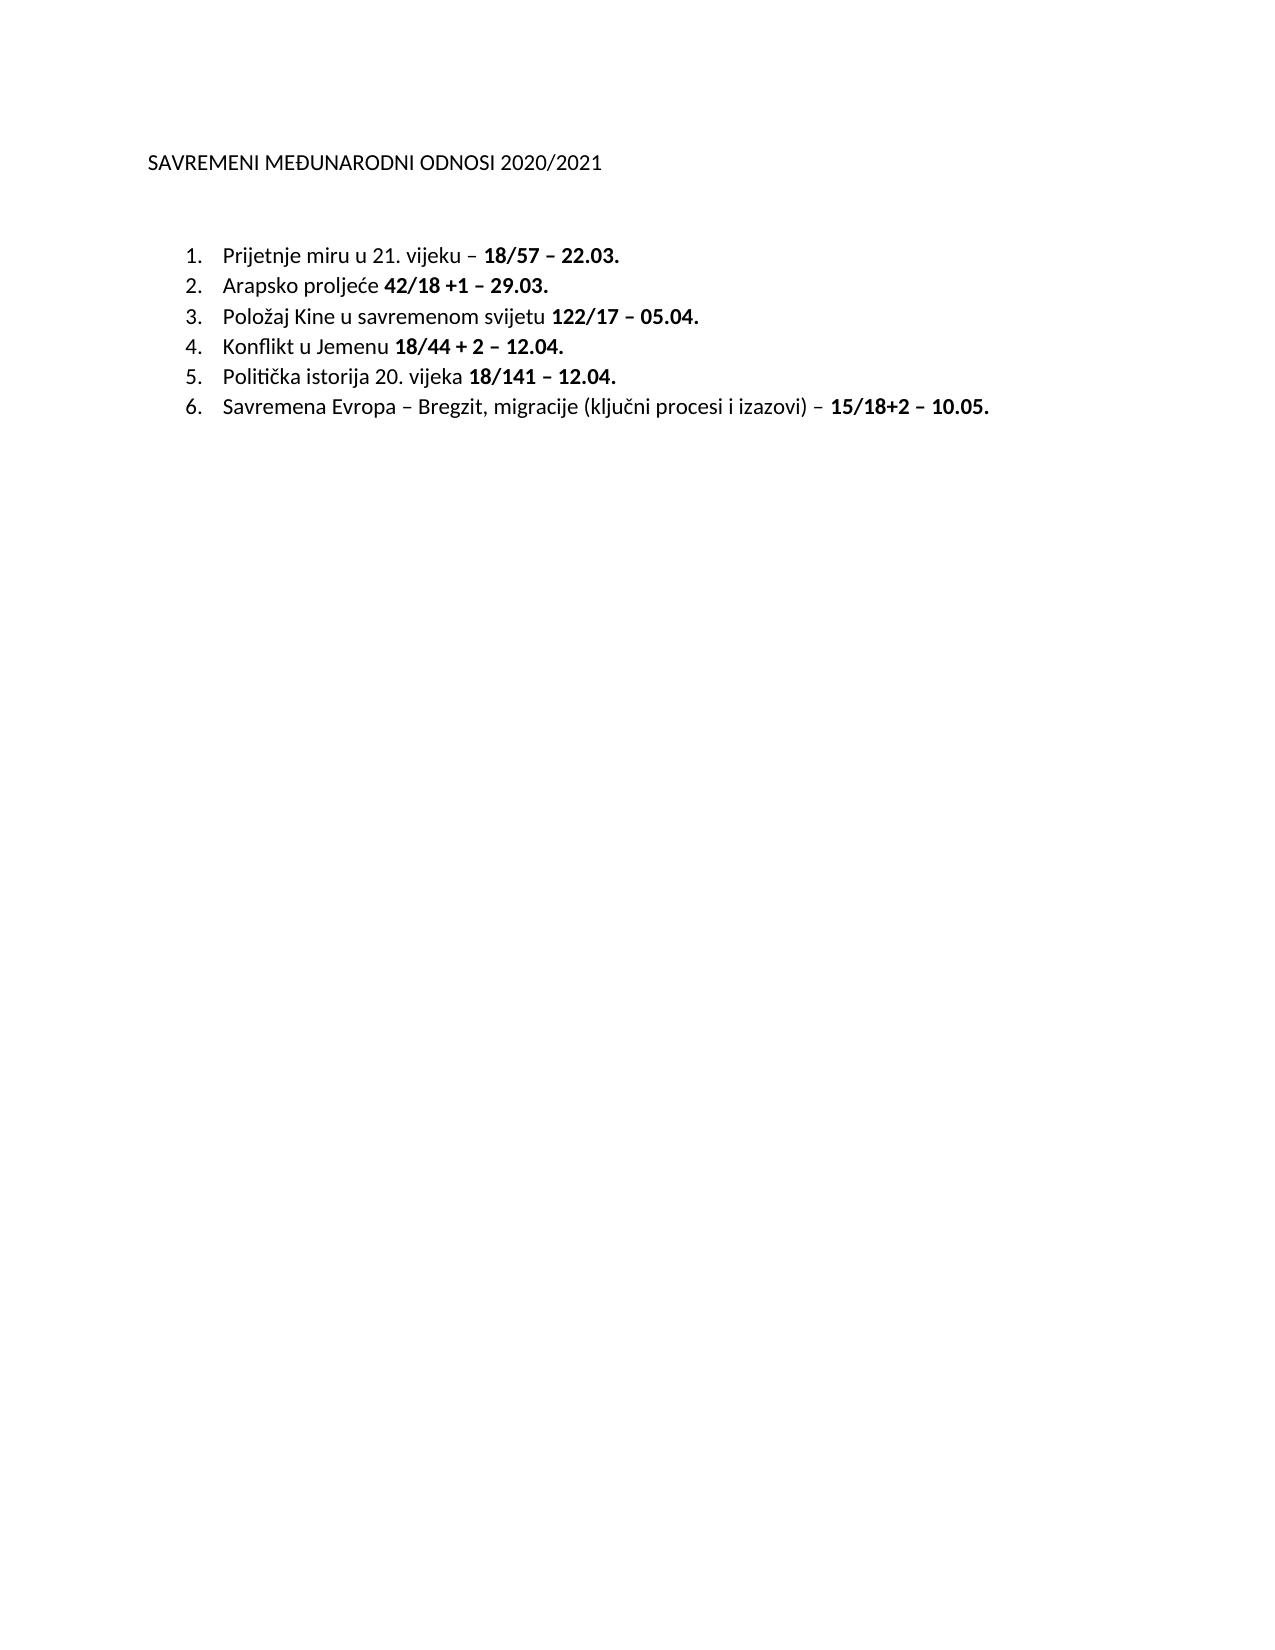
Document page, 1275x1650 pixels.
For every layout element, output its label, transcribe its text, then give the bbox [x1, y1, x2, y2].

list Arapsko proljeće 42/18 +1 – 29.03. [185, 272, 1098, 300]
text SAVREMENI MEĐUNARODNI ODNOSI 2020/2021 [148, 148, 1098, 176]
list Položaj Kine u savremenom svijetu 122/17 – 05.04. [185, 302, 1098, 330]
list Prijetnje miru u 21. vijeku – 18/57 – 22.03. [185, 241, 1098, 269]
list Savremena Evropa – Bregzit, migracije (ključni procesi i izazovi) – 15/18+2 – 10.05. [185, 392, 1098, 421]
list Politička istorija 20. vijeka 18/141 – 12.04. [185, 362, 1098, 390]
list Konflikt u Jemenu 18/44 + 2 – 12.04. [185, 332, 1098, 360]
